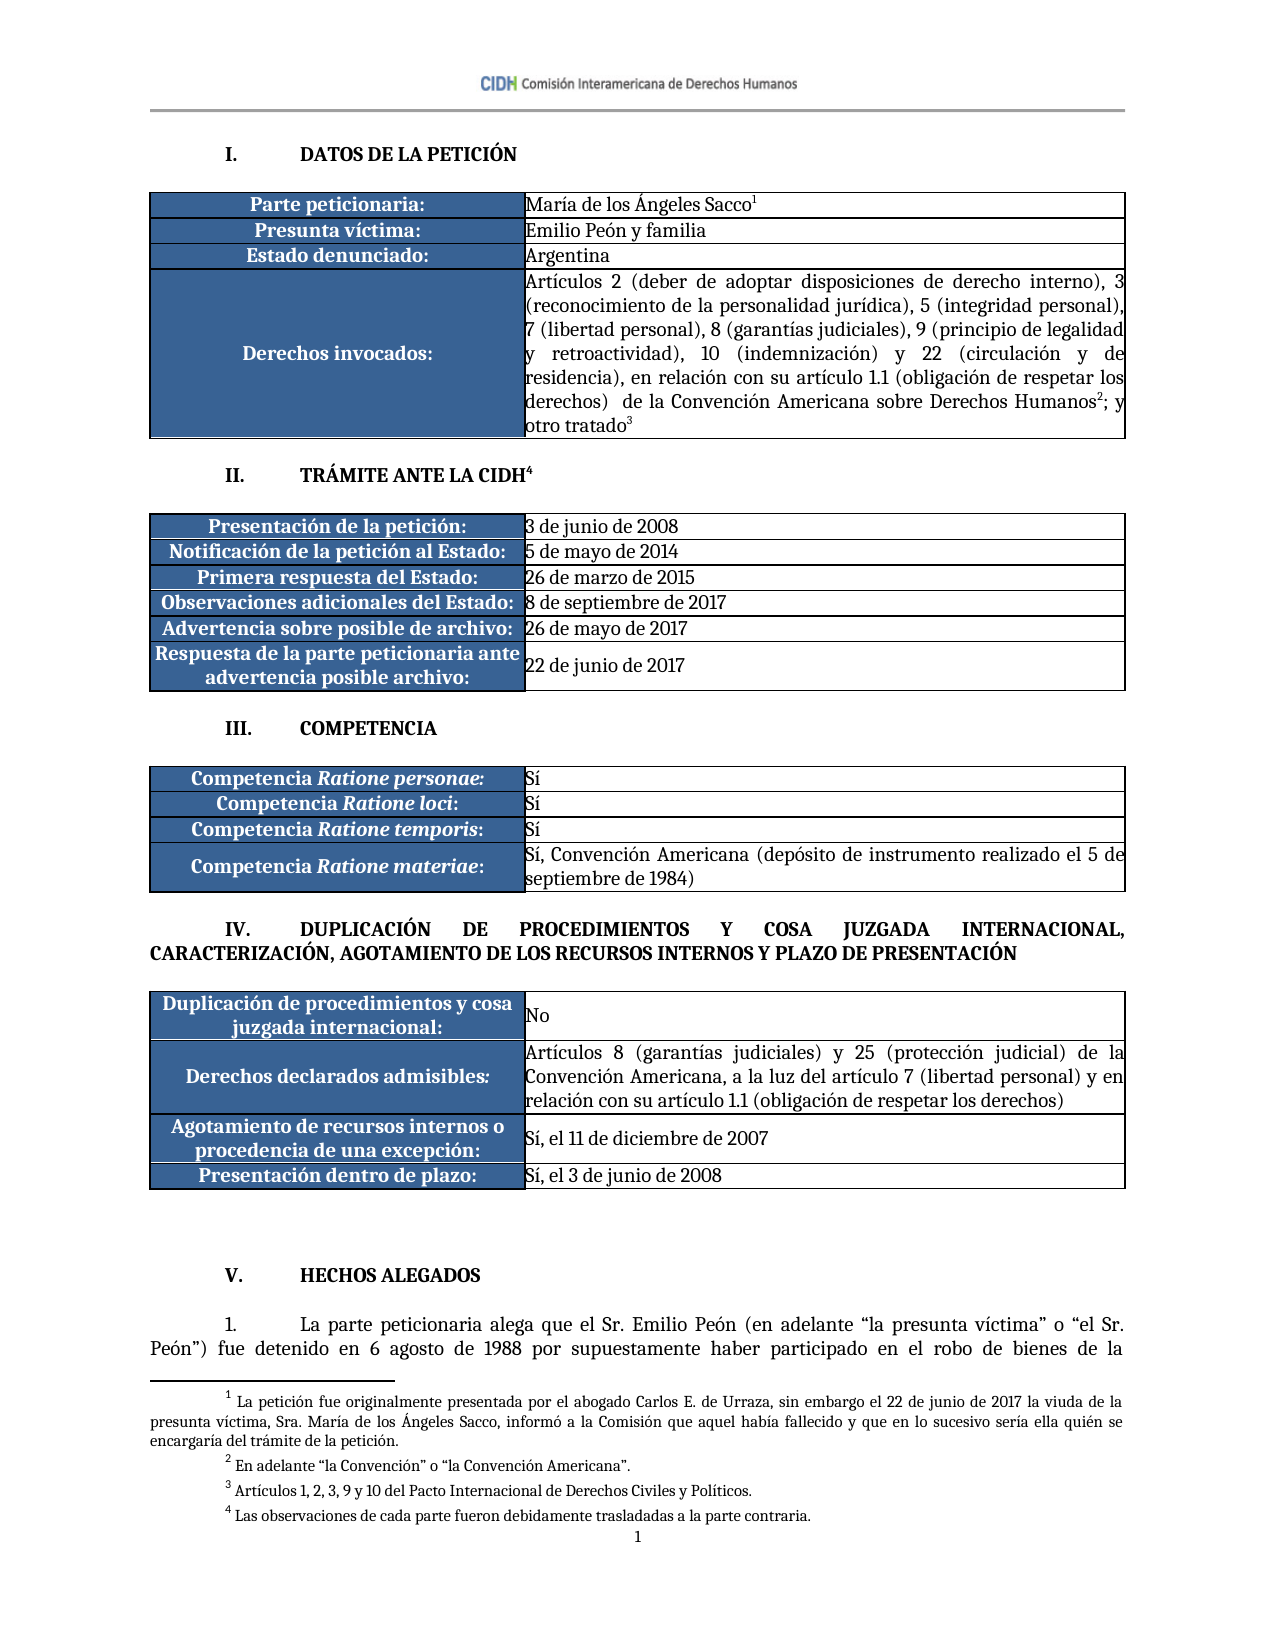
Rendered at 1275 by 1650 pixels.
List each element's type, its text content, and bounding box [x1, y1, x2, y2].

table_header No [526, 992, 1124, 1039]
table_cell Primera respuesta del Estado: [151, 566, 524, 589]
table_header Competencia Ratione personae: [151, 767, 524, 791]
text III. COMPETENCIA [150, 717, 1125, 741]
text II. TRÁMITE ANTE LA CIDH [150, 464, 1125, 488]
table_cell Presentación dentro de plazo: [151, 1164, 524, 1188]
table_cell Competencia Ratione temporis: [151, 818, 524, 842]
table_cell Respuesta de la parte peticionaria ante advertencia posible archivo: [151, 642, 524, 690]
text IV. DUPLICACIÓN DE PROCEDIMIENTOS Y COSA JUZGADA INTERNACIONAL, CARACTERIZACIÓN, AGOTAMIENTO DE LOS RECURSOS INTERNOS Y PLAZO DE PRESENTACIÓN [150, 918, 1125, 966]
table_cell 8 de septiembre de 2017 [526, 591, 1124, 615]
table_cell 22 de junio de 2017 [526, 642, 1124, 690]
picture [475, 75, 800, 93]
table_cell Advertencia sobre posible de archivo: [151, 617, 524, 641]
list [150, 1312, 1125, 1360]
table_cell Sí, Convención Americana (depósito de instrumento realizado el 5 de septiembre de 1984) [526, 843, 1124, 891]
table_cell 26 de mayo de 2017 [526, 617, 1124, 641]
table_cell Estado denunciado: [151, 244, 524, 268]
table_cell Sí [526, 792, 1124, 816]
table_cell Agotamiento de recursos internos o procedencia de una excepción: [151, 1115, 524, 1162]
table_cell Competencia Ratione loci: [151, 792, 524, 816]
table_cell : [151, 219, 524, 243]
table_header Sí [526, 767, 1124, 791]
text I. DATOS DE LA PETICIÓN [150, 143, 1125, 167]
table_cell Sí, el 3 de junio de 2008 [526, 1164, 1124, 1188]
table_cell Argentina [526, 244, 1124, 268]
table_cell Notificación de la petición al Estado: [151, 540, 524, 564]
table_cell 5 de mayo de 2014 [526, 540, 1124, 564]
table_cell Sí [526, 818, 1124, 842]
text V. HECHOS ALEGADOS [150, 1263, 1125, 1287]
table_cell Artículos 2 (deber de adoptar disposiciones de derecho interno), 3 (reconocimiento de la personalidad jurídica), 5 (integridad personal), 7 (libertad personal), 8 (garantías judiciales), 9 (principio de legalidad y retroactividad), 10 (indemnización) y 22 (circulación y de residencia), en relación con su artículo 1.1 (obligación de respetar los derechos) de la Convención Americana sobre Derechos Humanos; y otro tratado [526, 270, 1124, 437]
table_header María de los Ángeles Sacco [526, 193, 1124, 217]
table_cell Emilio Peón y familia [526, 219, 1124, 243]
table_cell Artículos 8 (garantías judiciales) y 25 (protección judicial) de la Convención Americana, a la luz del artículo 7 (libertad personal) y en relación con su artículo 1.1 (obligación de respetar los derechos) [526, 1041, 1124, 1113]
table_header Presentación de la petición: [151, 515, 524, 538]
table_header Duplicación de procedimientos y cosa juzgada internacional: [151, 992, 524, 1039]
table_cell Derechos invocados: [151, 270, 524, 437]
table_cell Sí, el 11 de diciembre de 2007 [526, 1115, 1124, 1162]
table_header Parte peticionaria: [151, 193, 524, 217]
table_cell Derechos declarados admisibles: [151, 1041, 524, 1113]
table_header 3 de junio de 2008 [526, 514, 1124, 538]
table_cell Observaciones adicionales del Estado: [151, 591, 524, 615]
table_cell 26 de marzo de 2015 [526, 566, 1124, 589]
table_cell Competencia Ratione materiae: [151, 843, 524, 891]
